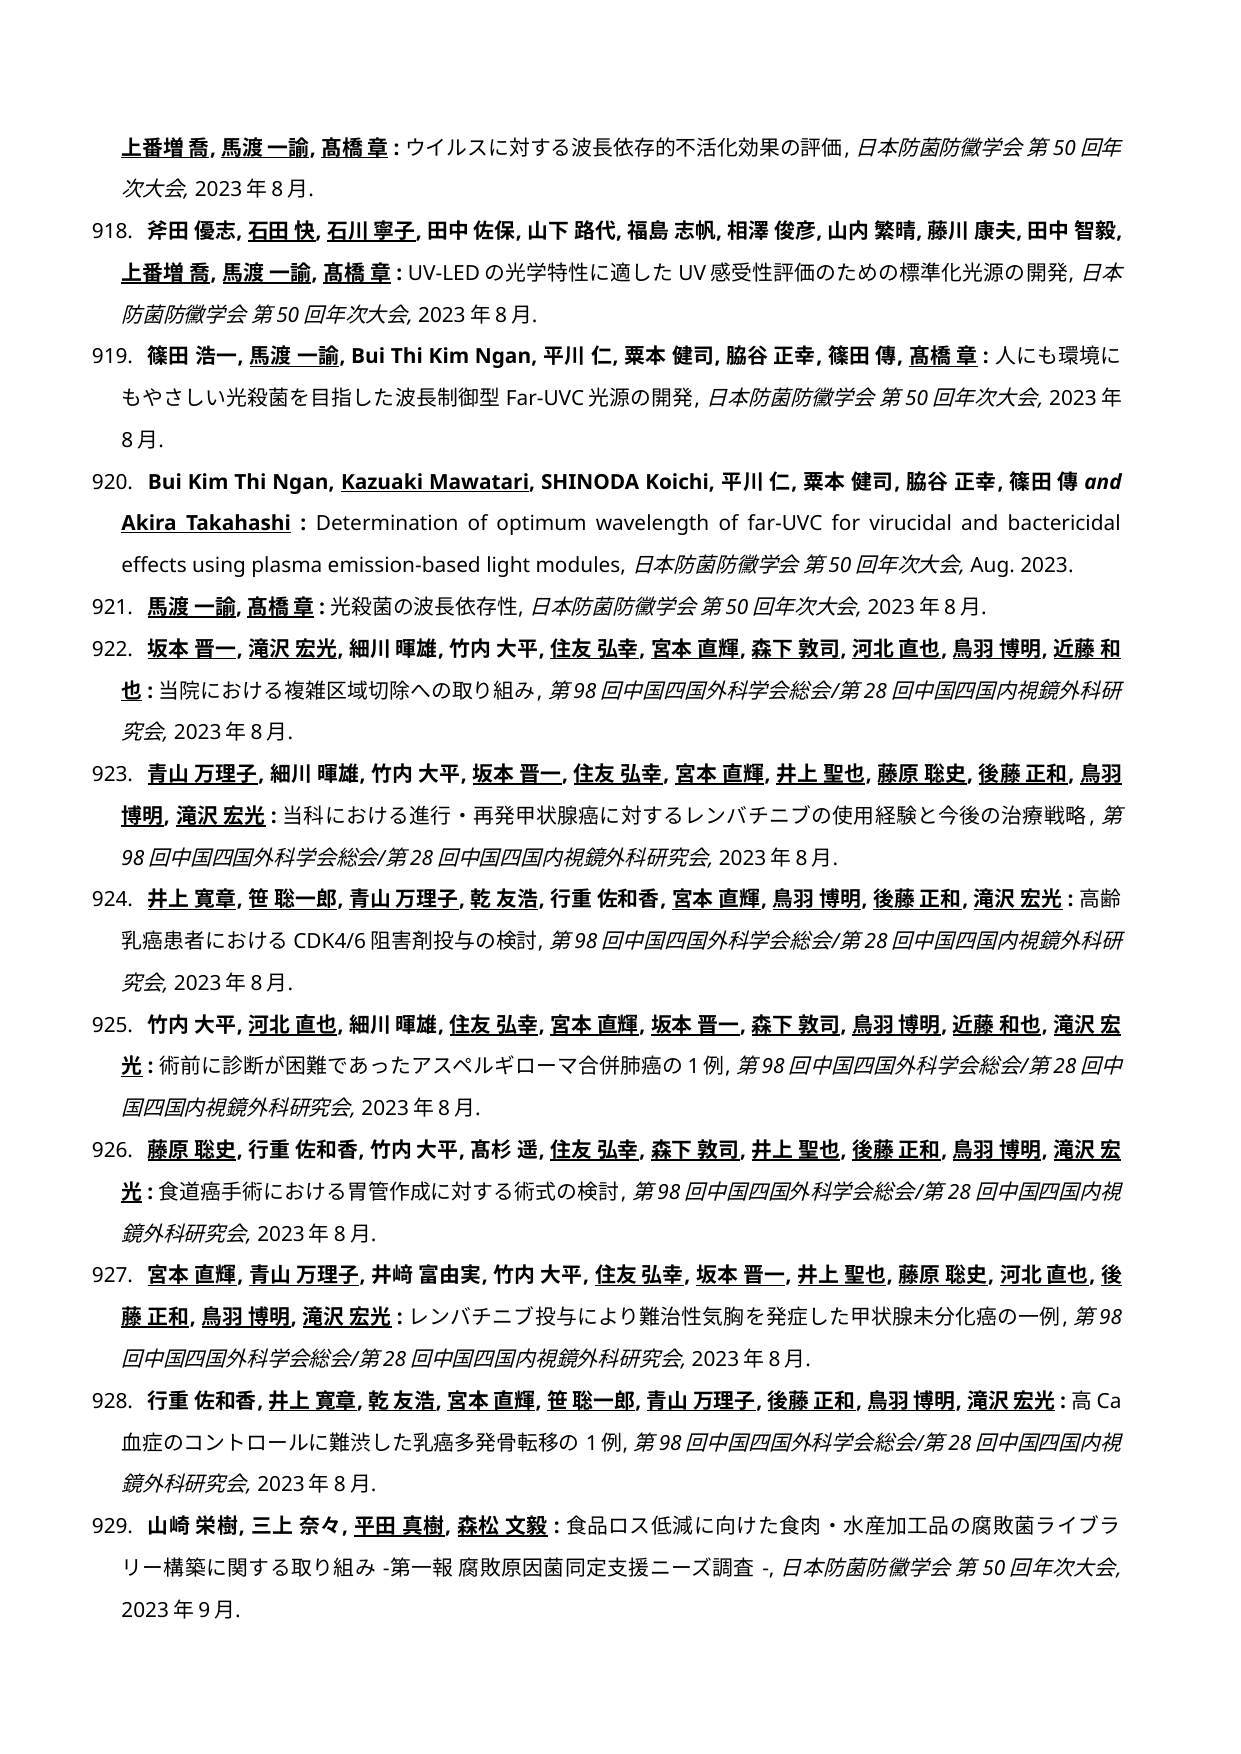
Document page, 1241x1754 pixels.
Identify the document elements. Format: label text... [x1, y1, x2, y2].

list 篠田 浩一, 馬渡 一諭, Bui Thi Kim Ngan, 平川 仁, 粟本 健司, 脇谷 正幸, 篠田 傳, 髙橋 章 : 人にも環境にもやさしい光殺菌を目指した波長制御型Far-UVC光源の開発, 日本防菌防黴学会 第50回年次大会, 2023年8月. [92, 334, 1122, 459]
list 坂本 晋一, 滝沢 宏光, 細川 暉雄, 竹内 大平, 住友 弘幸, 宮本 直輝, 森下 敦司, 河北 直也, 鳥羽 博明, 近藤 和也 : 当院における複雑区域切除への取り組み, 第98回中国四国外科学会総会/第28回中国四国内視鏡外科研究会, 2023年8月. [92, 626, 1122, 752]
list 井上 寛章, 笹 聡一郎, 青山 万理子, 乾 友浩, 行重 佐和香, 宮本 直輝, 鳥羽 博明, 後藤 正和, 滝沢 宏光 : 高齢乳癌患者におけるCDK4/6阻害剤投与の検討, 第98回中国四国外科学会総会/第28回中国四国内視鏡外科研究会, 2023年8月. [92, 877, 1122, 1002]
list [92, 125, 1122, 209]
list 行重 佐和香, 井上 寛章, 乾 友浩, 宮本 直輝, 笹 聡一郎, 青山 万理子, 後藤 正和, 鳥羽 博明, 滝沢 宏光 : 高Ca血症のコントロールに難渋した乳癌多発骨転移の1例, 第98回中国四国外科学会総会/第28回中国四国内視鏡外科研究会, 2023年8月. [92, 1378, 1122, 1503]
list 山崎 栄樹, 三上 奈々, 平田 真樹, 森松 文毅 : 食品ロス低減に向けた食肉・水産加工品の腐敗菌ライブラリー構築に関する取り組み -第一報 腐敗原因菌同定支援ニーズ調査 -, 日本防菌防黴学会 第50回年次大会, 2023年9月. [92, 1503, 1122, 1629]
list 斧田 優志, 石田 快, 石川 寧子, 田中 佐保, 山下 路代, 福島 志帆, 相澤 俊彦, 山内 繁晴, 藤川 康夫, 田中 智毅, 上番増 喬, 馬渡 一諭, 髙橋 章 : UV-LEDの光学特性に適したUV感受性評価のための標準化光源の開発, 日本防菌防黴学会 第50回年次大会, 2023年8月. [92, 209, 1122, 334]
list 青山 万理子, 細川 暉雄, 竹内 大平, 坂本 晋一, 住友 弘幸, 宮本 直輝, 井上 聖也, 藤原 聡史, 後藤 正和, 鳥羽 博明, 滝沢 宏光 : 当科における進行・再発甲状腺癌に対するレンバチニブの使用経験と今後の治療戦略, 第98回中国四国外科学会総会/第28回中国四国内視鏡外科研究会, 2023年8月. [92, 752, 1122, 877]
list 馬渡 一諭, 髙橋 章 : 光殺菌の波長依存性, 日本防菌防黴学会 第50回年次大会, 2023年8月. [92, 584, 1122, 626]
list Bui Kim Thi Ngan, Kazuaki Mawatari, SHINODA Koichi, 平川 仁, 粟本 健司, 脇谷 正幸, 篠田 傳 and Akira Takahashi : Determination of optimum wavelength of far-UVC for virucidal and bactericidal effects using plasma emission-based light modules, 日本防菌防黴学会 第50回年次大会, Aug. 2023. [92, 459, 1122, 584]
list 藤原 聡史, 行重 佐和香, 竹内 大平, 髙杉 遥, 住友 弘幸, 森下 敦司, 井上 聖也, 後藤 正和, 鳥羽 博明, 滝沢 宏光 : 食道癌手術における胃管作成に対する術式の検討, 第98回中国四国外科学会総会/第28回中国四国内視鏡外科研究会, 2023年8月. [92, 1128, 1122, 1253]
list 竹内 大平, 河北 直也, 細川 暉雄, 住友 弘幸, 宮本 直輝, 坂本 晋一, 森下 敦司, 鳥羽 博明, 近藤 和也, 滝沢 宏光 : 術前に診断が困難であったアスペルギローマ合併肺癌の1例, 第98回中国四国外科学会総会/第28回中国四国内視鏡外科研究会, 2023年8月. [92, 1002, 1122, 1128]
list 宮本 直輝, 青山 万理子, 井﨑 富由実, 竹内 大平, 住友 弘幸, 坂本 晋一, 井上 聖也, 藤原 聡史, 河北 直也, 後藤 正和, 鳥羽 博明, 滝沢 宏光 : レンバチニブ投与により難治性気胸を発症した甲状腺未分化癌の一例, 第98回中国四国外科学会総会/第28回中国四国内視鏡外科研究会, 2023年8月. [92, 1253, 1122, 1378]
